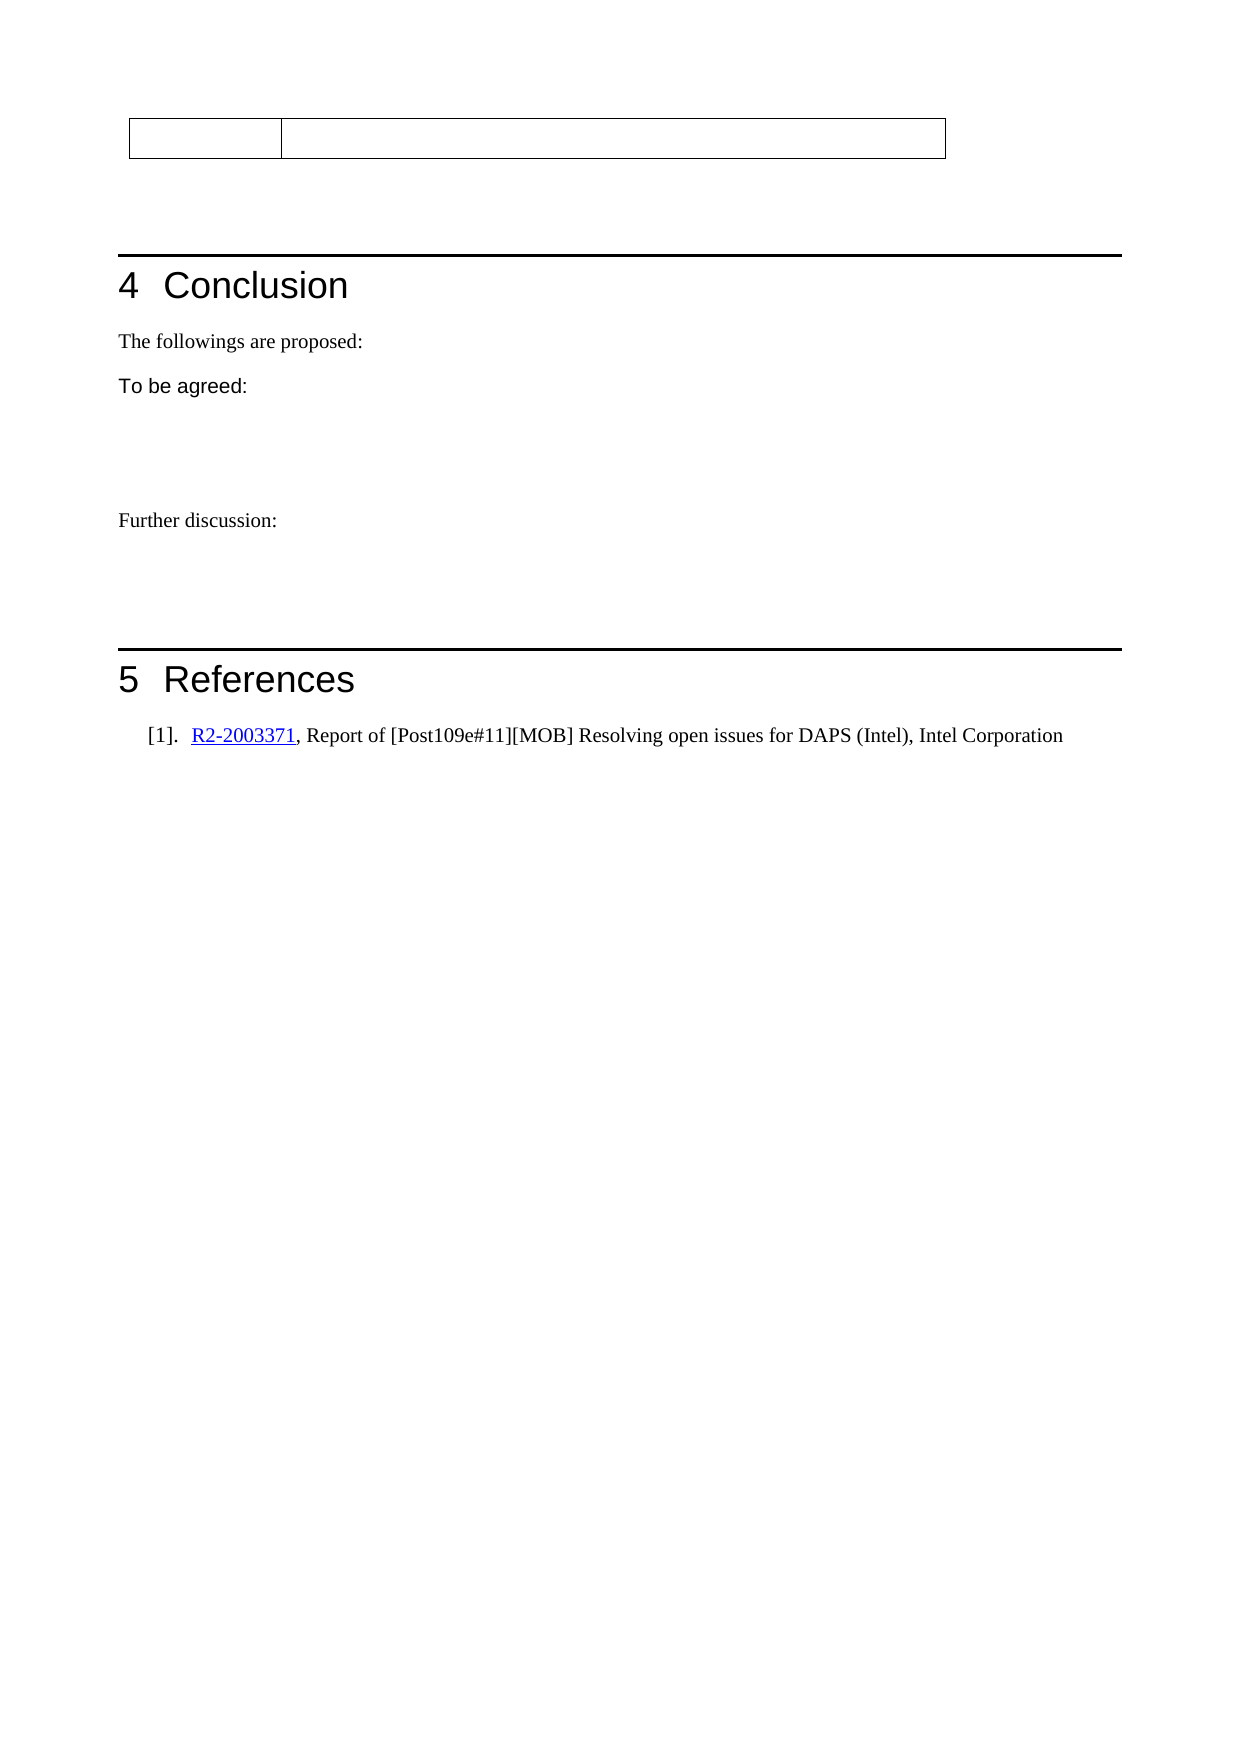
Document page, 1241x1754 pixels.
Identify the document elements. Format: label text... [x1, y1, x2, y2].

text The followings are proposed: [118, 329, 1122, 353]
table_cell [130, 119, 281, 157]
text Further discussion: [118, 507, 1122, 532]
table_cell [282, 119, 945, 157]
text To be agreed: [118, 373, 1122, 397]
subtitle Conclusion [118, 257, 1122, 307]
subtitle References [118, 651, 1122, 700]
list R2-2003371, Report of [Post109e#11][MOB] Resolving open issues for DAPS (Intel), Intel Corporation [148, 722, 1122, 748]
